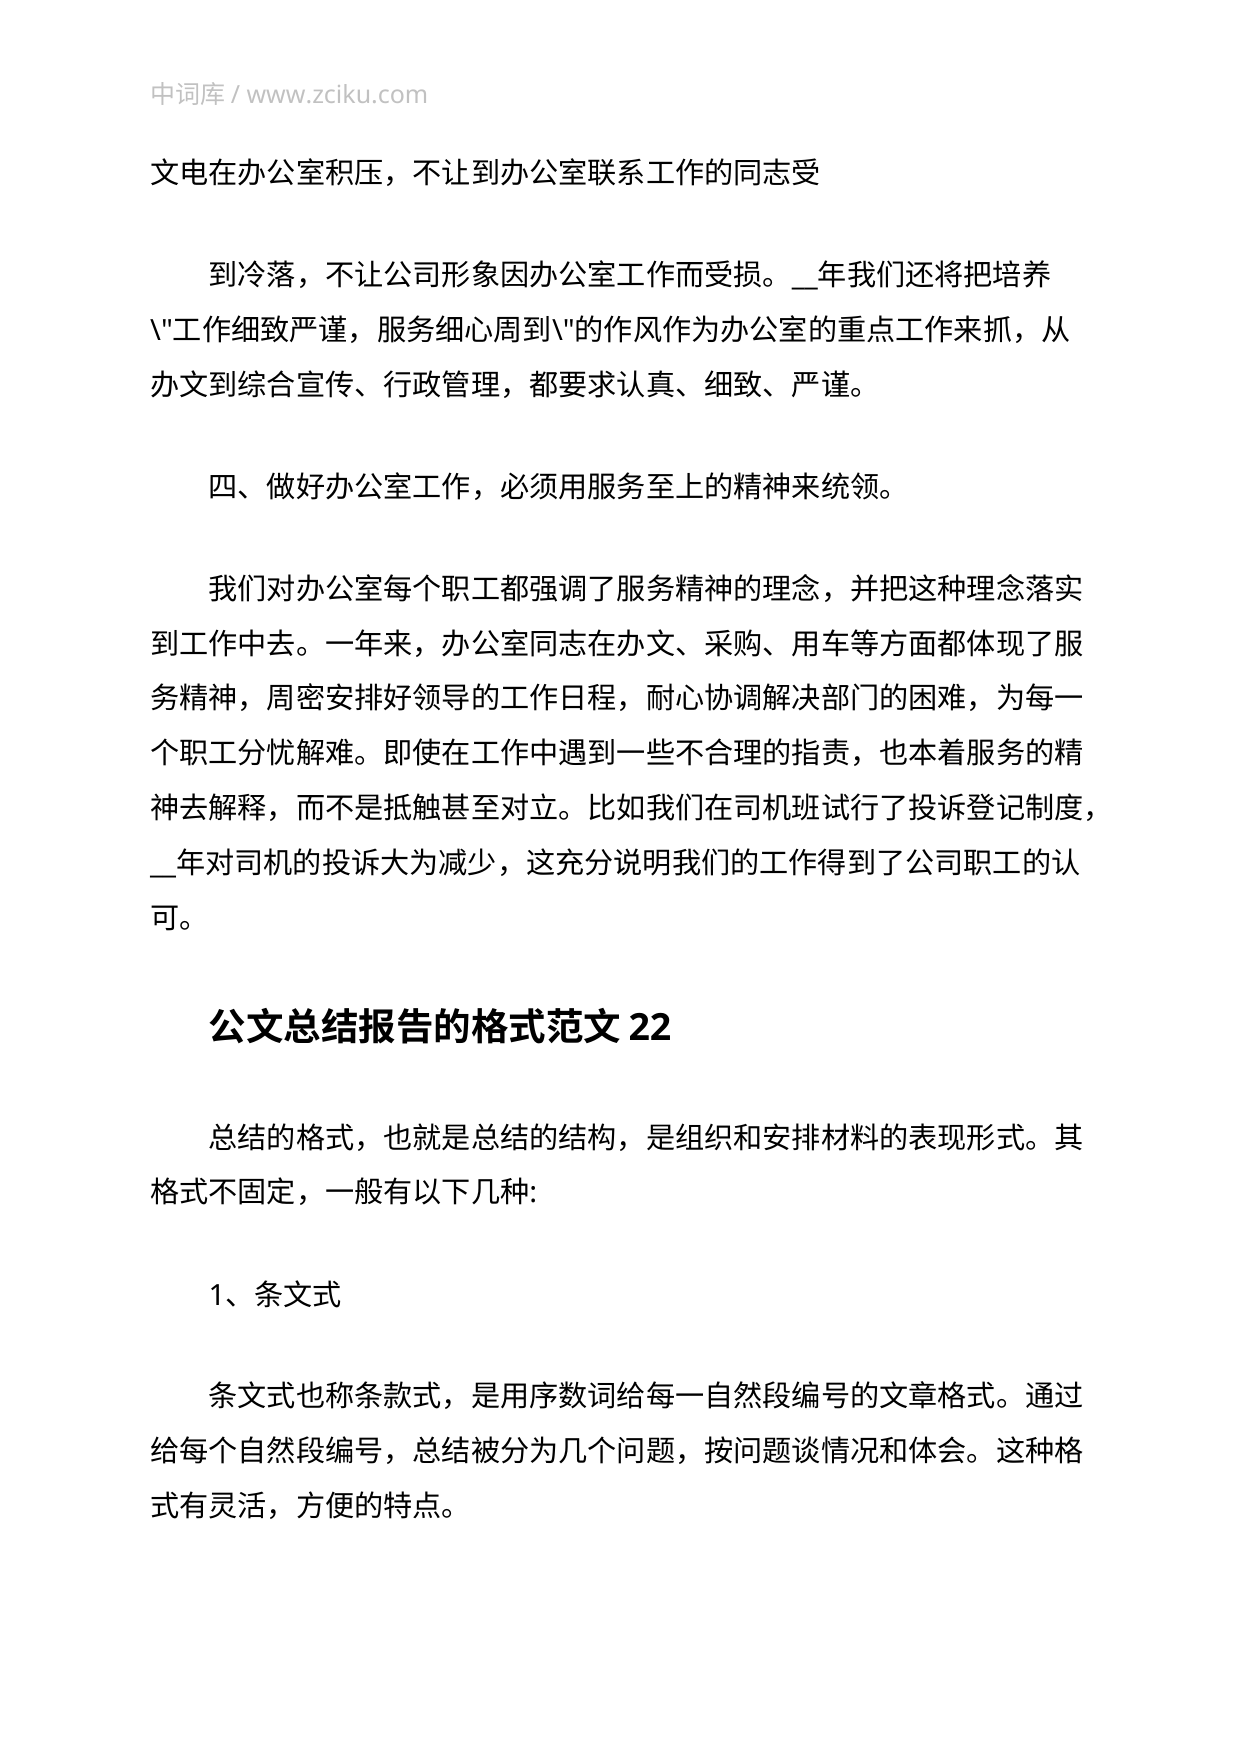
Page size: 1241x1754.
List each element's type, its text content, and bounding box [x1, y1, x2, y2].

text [150, 150, 1090, 192]
text 公文总结报告的格式范文22 [150, 997, 1090, 1051]
text 到冷落，不让公司形象因办公室工作而受损。__年我们还将把培养\"工作细致严谨，服务细心周到\"的作风作为办公室的重点工作来抓，从办文到综合宣传、行政管理，都要求认真、细致、严谨。 [150, 252, 1090, 404]
text 条文式也称条款式，是用序数词给每一自然段编号的文章格式。通过给每个自然段编号，总结被分为几个问题，按问题谈情况和体会。这种格式有灵活，方便的特点。 [150, 1373, 1090, 1525]
text 我们对办公室每个职工都强调了服务精神的理念，并把这种理念落实到工作中去。一年来，办公室同志在办文、采购、用车等方面都体现了服务精神，周密安排好领导的工作日程，耐心协调解决部门的困难，为每一个职工分忧解难。即使在工作中遇到一些不合理的指责，也本着服务的精神去解释，而不是抵触甚至对立。比如我们在司机班试行了投诉登记制度，__年对司机的投诉大为减少，这充分说明我们的工作得到了公司职工的认可。 [150, 565, 1090, 937]
text 四、做好办公室工作，必须用服务至上的精神来统领。 [150, 463, 1090, 506]
text 1、条文式 [150, 1271, 1090, 1313]
text 总结的格式，也就是总结的结构，是组织和安排材料的表现形式。其格式不固定，一般有以下几种: [150, 1114, 1090, 1211]
